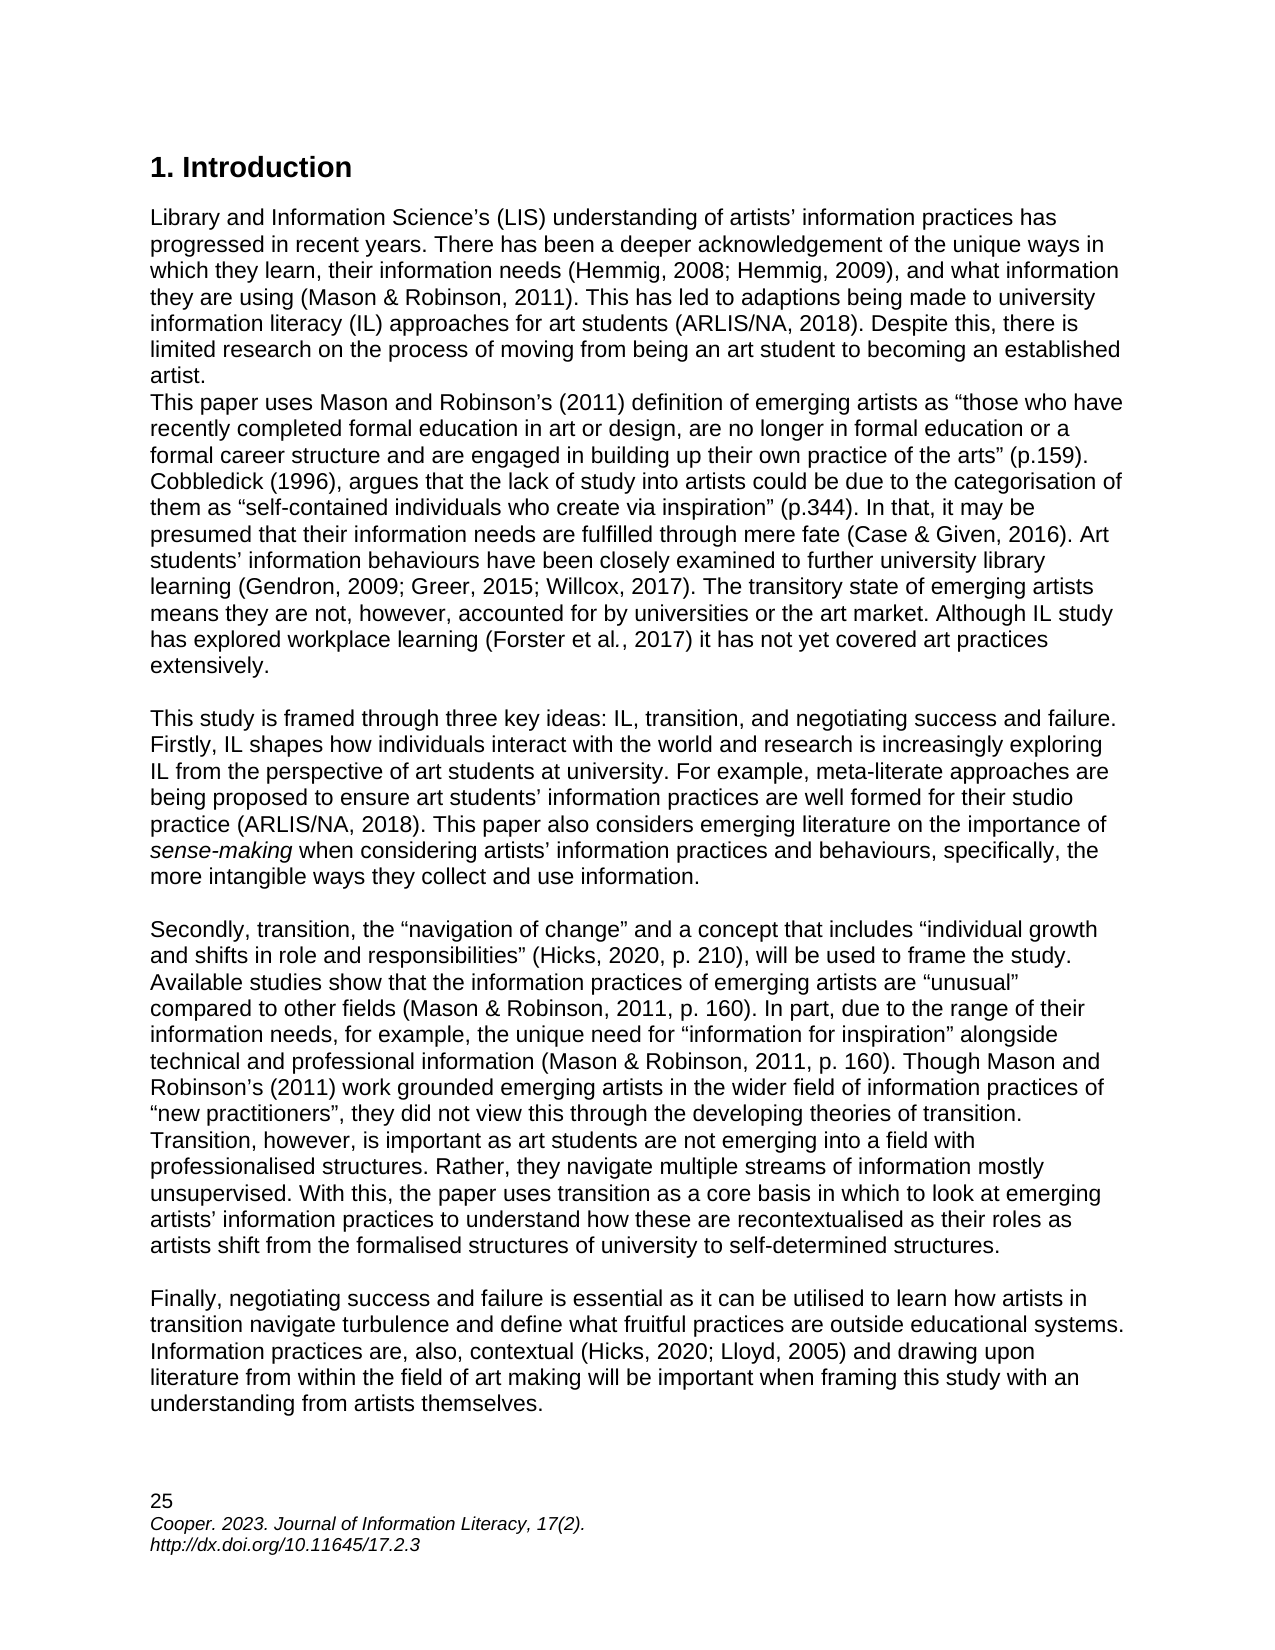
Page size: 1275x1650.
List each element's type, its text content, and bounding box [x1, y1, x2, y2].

text This paper uses Mason and Robinson’s (2011) definition of emerging artists as “those who have recently completed formal education in art or design, are no longer in formal education or a formal career structure and are engaged in building up their own practice of the arts” (p.159). Cobbledick (1996), argues that the lack of study into artists could be due to the categorisation of them as “self-contained individuals who create via inspiration” (p.344). In that, it may be presumed that their information needs are fulfilled through mere fate (Case & Given, 2016). Art students’ information behaviours have been closely examined to further university library learning (Gendron, 2009; Greer, 2015; Willcox, 2017). The transitory state of emerging artists means they are not, however, accounted for by universities or the art market. Although IL study has explored workplace learning (Forster et al., 2017) it has not yet covered art practices extensively. [150, 389, 1125, 679]
text This study is framed through three key ideas: IL, transition, and negotiating success and failure. Firstly, IL shapes how individuals interact with the world and research is increasingly exploring IL from the perspective of art students at university. For example, meta-literate approaches are being proposed to ensure art students’ information practices are well formed for their studio practice (ARLIS/NA, 2018). This paper also considers emerging literature on the importance of sense-making when considering artists’ information practices and behaviours, specifically, the more intangible ways they collect and use information. [150, 705, 1125, 889]
text Secondly, transition, the “navigation of change” and a concept that includes “individual growth and shifts in role and responsibilities” (Hicks, 2020, p. 210), will be used to frame the study. Available studies show that the information practices of emerging artists are “unusual” compared to other fields (Mason & Robinson, 2011, p. 160). In part, due to the range of their information needs, for example, the unique need for “information for inspiration” alongside technical and professional information (Mason & Robinson, 2011, p. 160). Though Mason and Robinson’s (2011) work grounded emerging artists in the wider field of information practices of “new practitioners”, they did not view this through the developing theories of transition. Transition, however, is important as art students are not emerging into a field with professionalised structures. Rather, they navigate multiple streams of information mostly unsupervised. With this, the paper uses transition as a core basis in which to look at emerging artists’ information practices to understand how these are recontextualised as their roles as artists shift from the formalised structures of university to self-determined structures. [150, 916, 1125, 1258]
subtitle 1. Introduction [150, 150, 1125, 183]
text Finally, negotiating success and failure is essential as it can be utilised to learn how artists in transition navigate turbulence and define what fruitful practices are outside educational systems. Information practices are, also, contextual (Hicks, 2020; Lloyd, 2005) and drawing upon literature from within the field of art making will be important when framing this study with an understanding from artists themselves. [150, 1285, 1125, 1445]
text Library and Information Science’s (LIS) understanding of artists’ information practices has progressed in recent years. There has been a deeper acknowledgement of the unique ways in which they learn, their information needs (Hemmig, 2008; Hemmig, 2009), and what information they are using (Mason & Robinson, 2011). This has led to adaptions being made to university information literacy (IL) approaches for art students (ARLIS/NA, 2018). Despite this, there is limited research on the process of moving from being an art student to becoming an established artist. [150, 204, 1125, 389]
